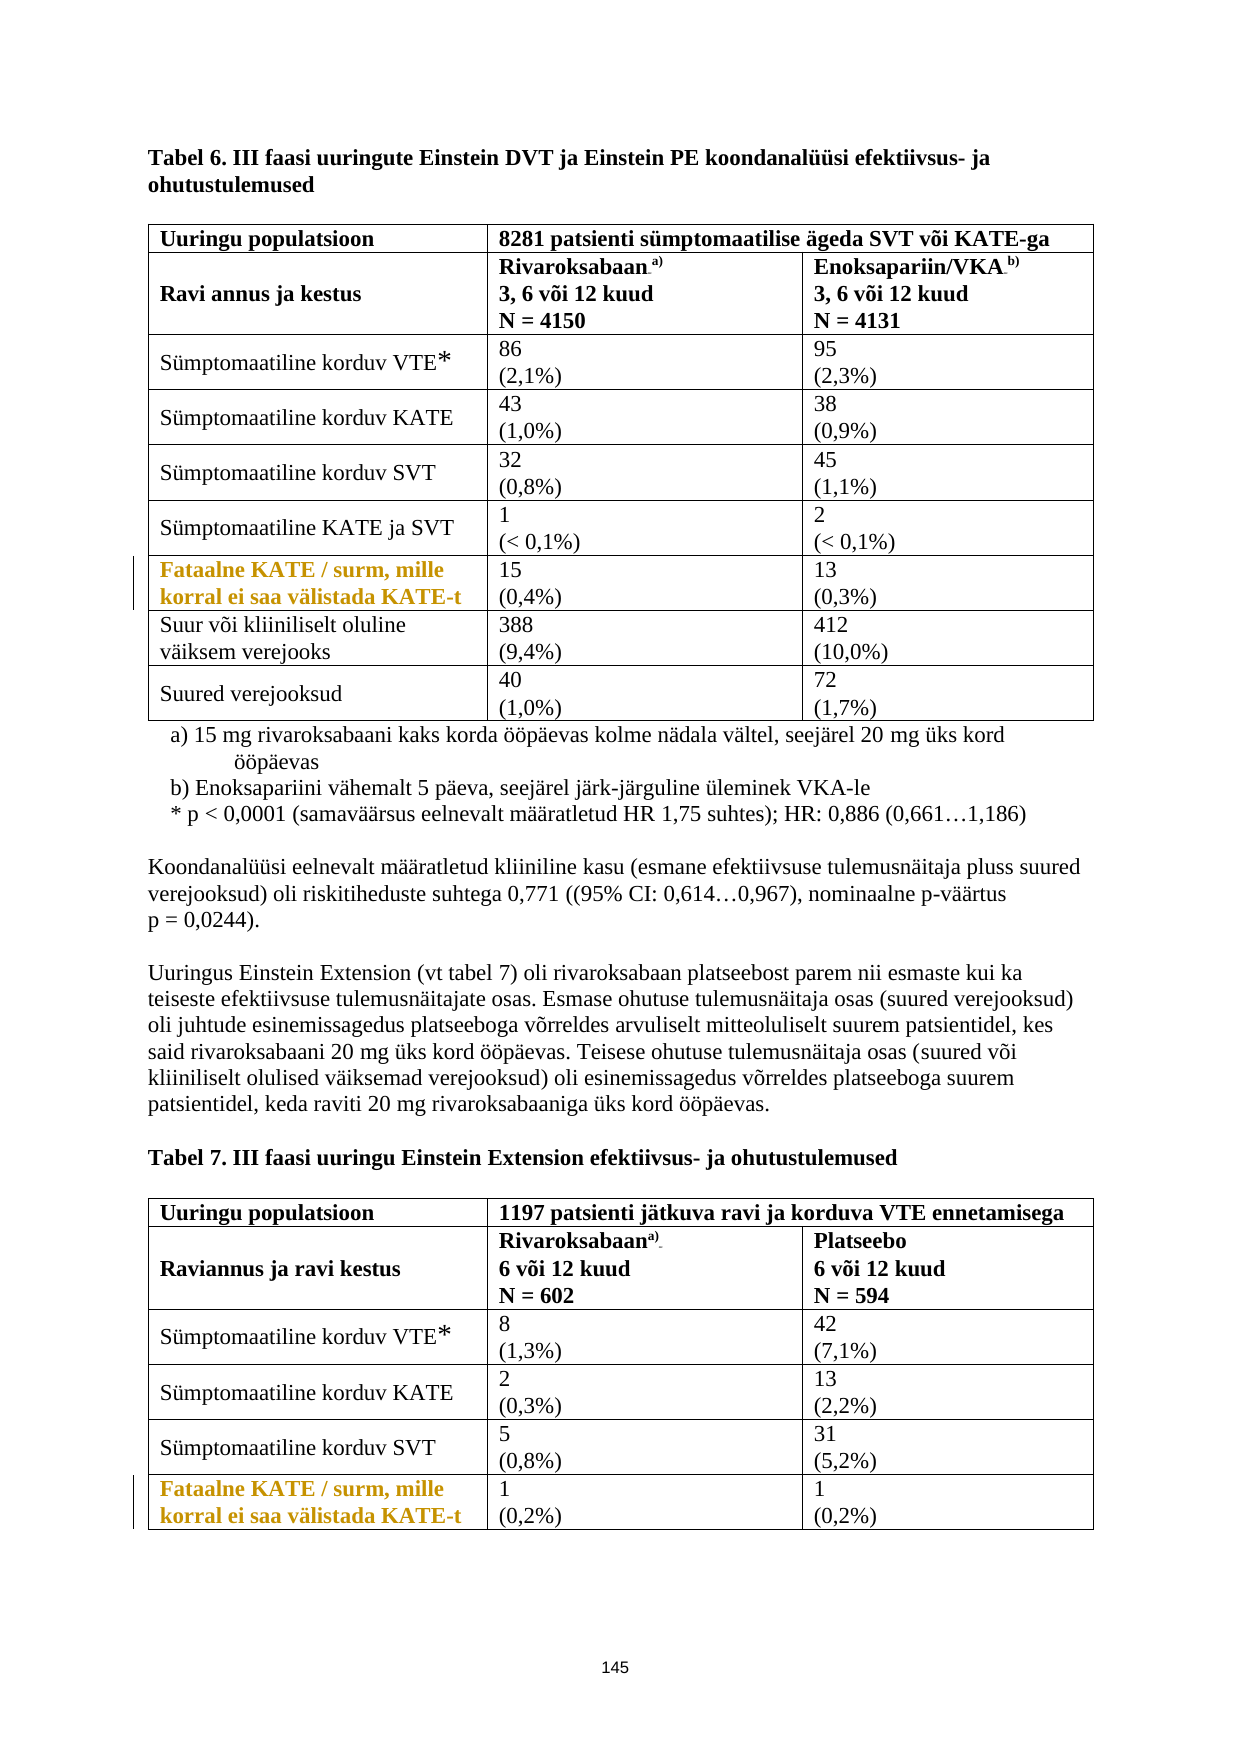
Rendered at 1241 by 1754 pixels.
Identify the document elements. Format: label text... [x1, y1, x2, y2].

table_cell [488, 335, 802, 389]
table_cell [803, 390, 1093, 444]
text Koondanalüüsi eelnevalt määratletud kliiniline kasu (esmane efektiivsuse tulemusnäitaja pluss suured verejooksud) oli riskitiheduste suhtega 0,771 ((95% CI: 0,614…0,967), nominaalne p-väärtus p = 0,0244). [148, 853, 1092, 932]
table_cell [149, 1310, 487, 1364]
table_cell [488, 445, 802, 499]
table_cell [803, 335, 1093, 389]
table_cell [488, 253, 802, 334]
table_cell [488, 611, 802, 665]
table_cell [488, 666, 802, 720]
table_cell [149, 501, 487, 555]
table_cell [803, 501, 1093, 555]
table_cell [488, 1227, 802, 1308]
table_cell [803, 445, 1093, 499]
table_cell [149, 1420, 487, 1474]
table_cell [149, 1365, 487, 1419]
text Tabel 7. III faasi uuringu Einstein Extension efektiivsus- ja ohutustulemused [148, 1144, 1092, 1171]
text Uuringus Einstein Extension (vt tabel 7) oli rivaroksabaan platseebost parem nii esmaste kui ka teiseste efektiivsuse tulemusnäitajate osas. Esmase ohutuse tulemusnäitaja osas (suured verejooksud) oli juhtude esinemissagedus platseeboga võrreldes arvuliselt mitteoluliselt suurem patsientidel, kes said rivaroksabaani 20 mg üks kord ööpäevas. Teisese ohutuse tulemusnäitaja osas (suured või kliiniliselt olulised väiksemad verejooksud) oli esinemissagedus võrreldes platseeboga suurem patsientidel, keda raviti 20 mg rivaroksabaaniga üks kord ööpäevas. [148, 959, 1092, 1117]
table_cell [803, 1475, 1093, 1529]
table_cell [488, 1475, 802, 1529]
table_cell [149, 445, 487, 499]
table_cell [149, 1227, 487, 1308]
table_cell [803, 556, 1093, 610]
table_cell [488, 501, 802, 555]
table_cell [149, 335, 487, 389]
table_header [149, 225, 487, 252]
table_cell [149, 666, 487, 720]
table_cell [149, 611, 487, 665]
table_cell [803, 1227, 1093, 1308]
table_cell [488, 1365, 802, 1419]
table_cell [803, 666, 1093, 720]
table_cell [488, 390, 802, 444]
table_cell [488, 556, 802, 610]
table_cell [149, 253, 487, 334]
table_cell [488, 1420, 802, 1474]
text Tabel 6. III faasi uuringute Einstein DVT ja Einstein PE koondanalüüsi efektiivsus- ja ohutustulemused [148, 144, 1092, 197]
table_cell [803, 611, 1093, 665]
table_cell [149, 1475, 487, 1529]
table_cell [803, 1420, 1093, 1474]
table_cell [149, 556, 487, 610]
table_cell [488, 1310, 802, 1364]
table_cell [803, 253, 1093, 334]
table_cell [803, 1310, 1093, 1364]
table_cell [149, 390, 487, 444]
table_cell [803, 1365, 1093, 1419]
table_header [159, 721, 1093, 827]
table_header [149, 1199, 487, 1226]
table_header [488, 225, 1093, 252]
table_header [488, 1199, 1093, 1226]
